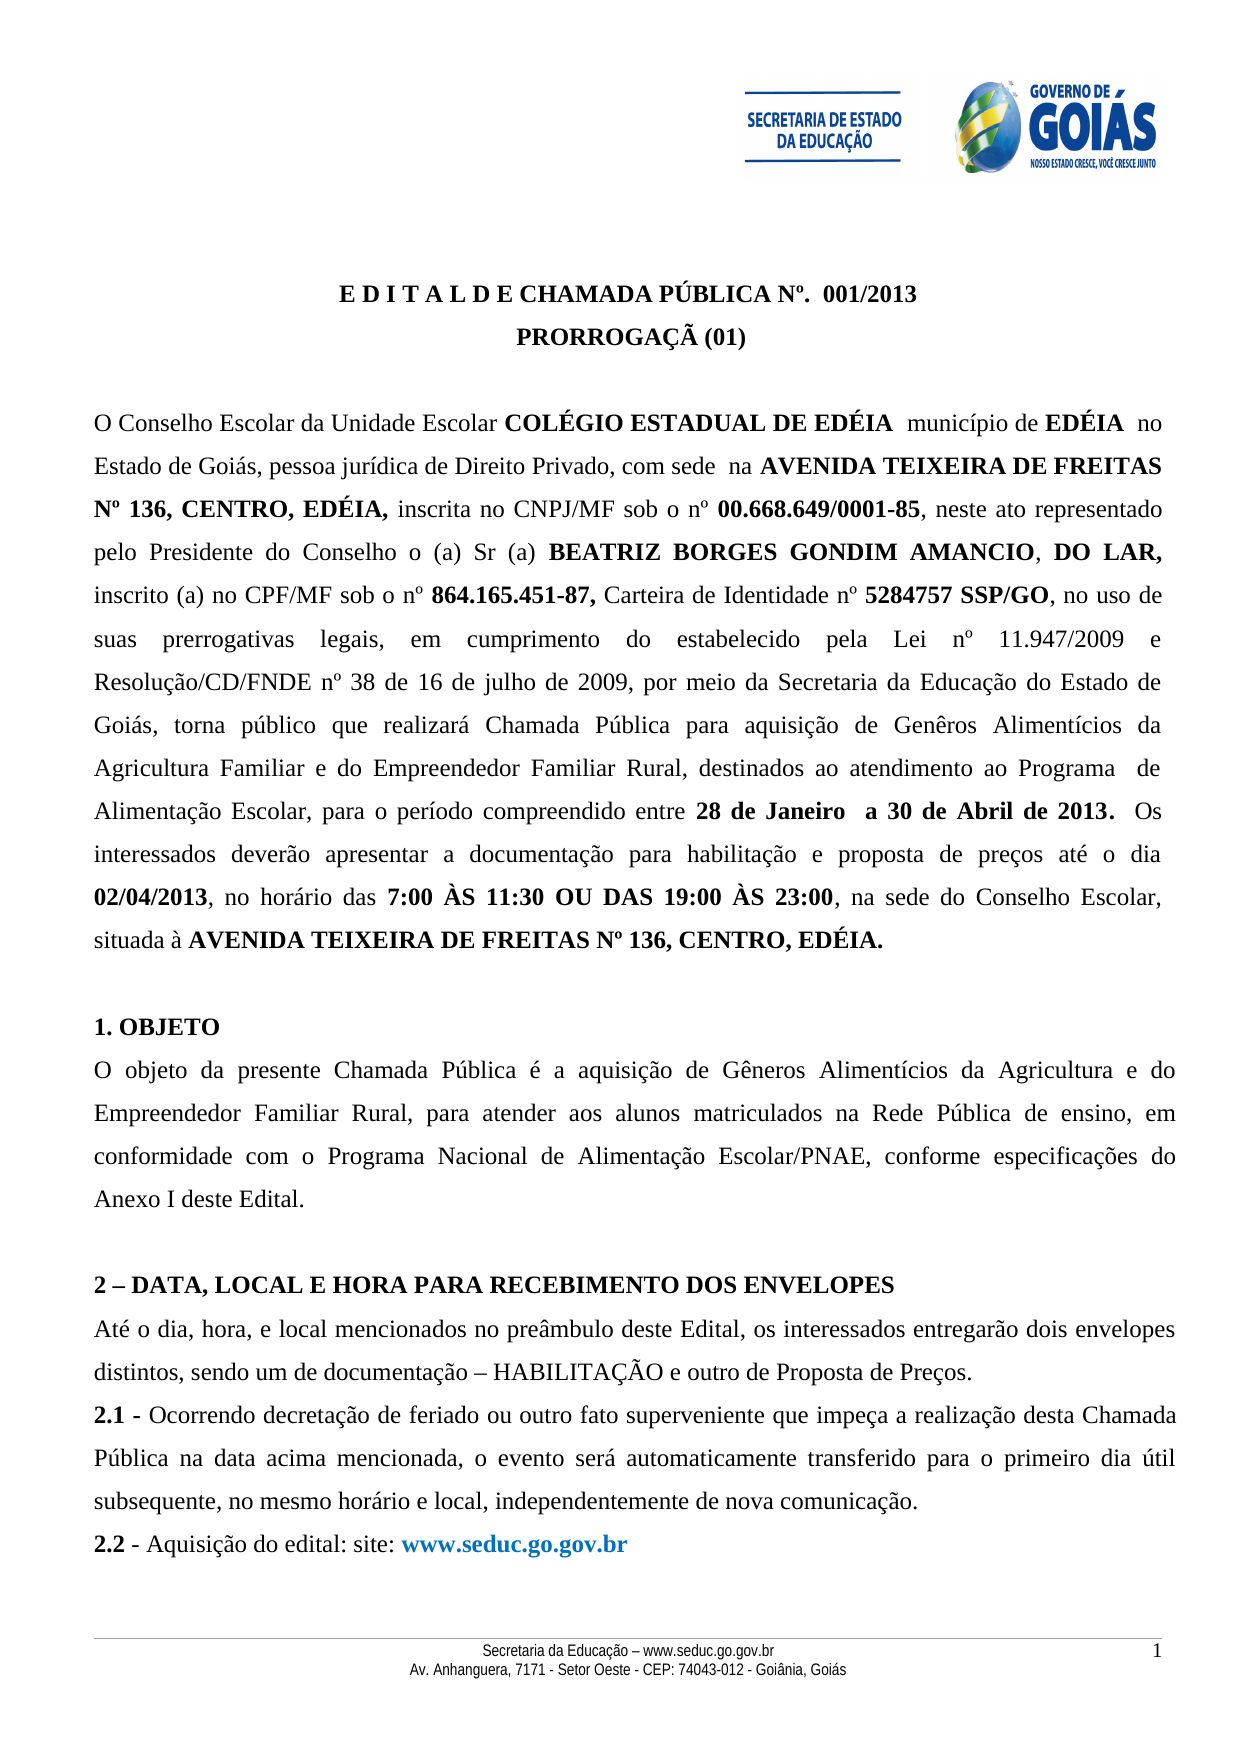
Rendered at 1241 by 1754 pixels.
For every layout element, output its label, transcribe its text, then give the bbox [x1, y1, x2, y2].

text 2.2 - Aquisição do edital: site: www.seduc.go.gov.br [94, 1529, 1177, 1558]
text E D I T A L D E CHAMADA PÚBLICA Nº. 001/2013 [94, 279, 1162, 307]
text 2.1 - Ocorrendo decretação de feriado ou outro fato superveniente que impeça a realização desta Chamada Pública na data acima mencionada, o evento será automaticamente transferido para o primeiro dia útil subsequente, no mesmo horário e local, independentemente de nova comunicação. [94, 1400, 1177, 1515]
text 2 – DATA, LOCAL E HORA PARA RECEBIMENTO DOS ENVELOPES [94, 1271, 1177, 1299]
text O objeto da presente Chamada Pública é a aquisição de Gêneros Alimentícios da Agricultura e do Empreendedor Familiar Rural, para atender aos alunos matriculados na Rede Pública de ensino, em conformidade com o Programa Nacional de Alimentação Escolar/PNAE, conforme especificações do Anexo I deste Edital. [94, 1055, 1177, 1213]
text O Conselho Escolar da Unidade Escolar COLÉGIO ESTADUAL DE EDÉIA município de EDÉIA no Estado de Goiás, pessoa jurídica de Direito Privado, com sede na AVENIDA TEIXEIRA DE FREITAS Nº 136, CENTRO, EDÉIA, inscrita no CNPJ/MF sob o nº 00.668.649/0001-85, neste ato representado pelo Presidente do Conselho o (a) Sr (a) BEATRIZ BORGES GONDIM AMANCIO, DO LAR, inscrito (a) no CPF/MF sob o nº 864.165.451-87, Carteira de Identidade nº 5284757 SSP/GO, no uso de suas prerrogativas legais, em cumprimento do estabelecido pela Lei nº 11.947/2009 e Resolução/CD/FNDE nº 38 de 16 de julho de 2009, por meio da Secretaria da Educação do Estado de Goiás, torna público que realizará Chamada Pública para aquisição de Genêros Alimentícios da Agricultura Familiar e do Empreendedor Familiar Rural, destinados ao atendimento ao Programa de Alimentação Escolar, para o período compreendido entre 28 de Janeiro a 30 de Abril de 2013. Os interessados deverão apresentar a documentação para habilitação e proposta de preços até o dia 02/04/2013, no horário das 7:00 ÀS 11:30 OU DAS 19:00 ÀS 23:00, na sede do Conselho Escolar, situada à AVENIDA TEIXEIRA DE FREITAS Nº 136, CENTRO, EDÉIA. [94, 408, 1162, 954]
text PRORROGAÇÃ (01) [94, 322, 1162, 351]
text Até o dia, hora, e local mencionados no preâmbulo deste Edital, os interessados entregarão dois envelopes distintos, sendo um de documentação – HABILITAÇÃO e outro de Proposta de Preços. [94, 1314, 1177, 1386]
picture [739, 75, 1163, 179]
text 1. OBJETO [94, 1012, 1177, 1041]
